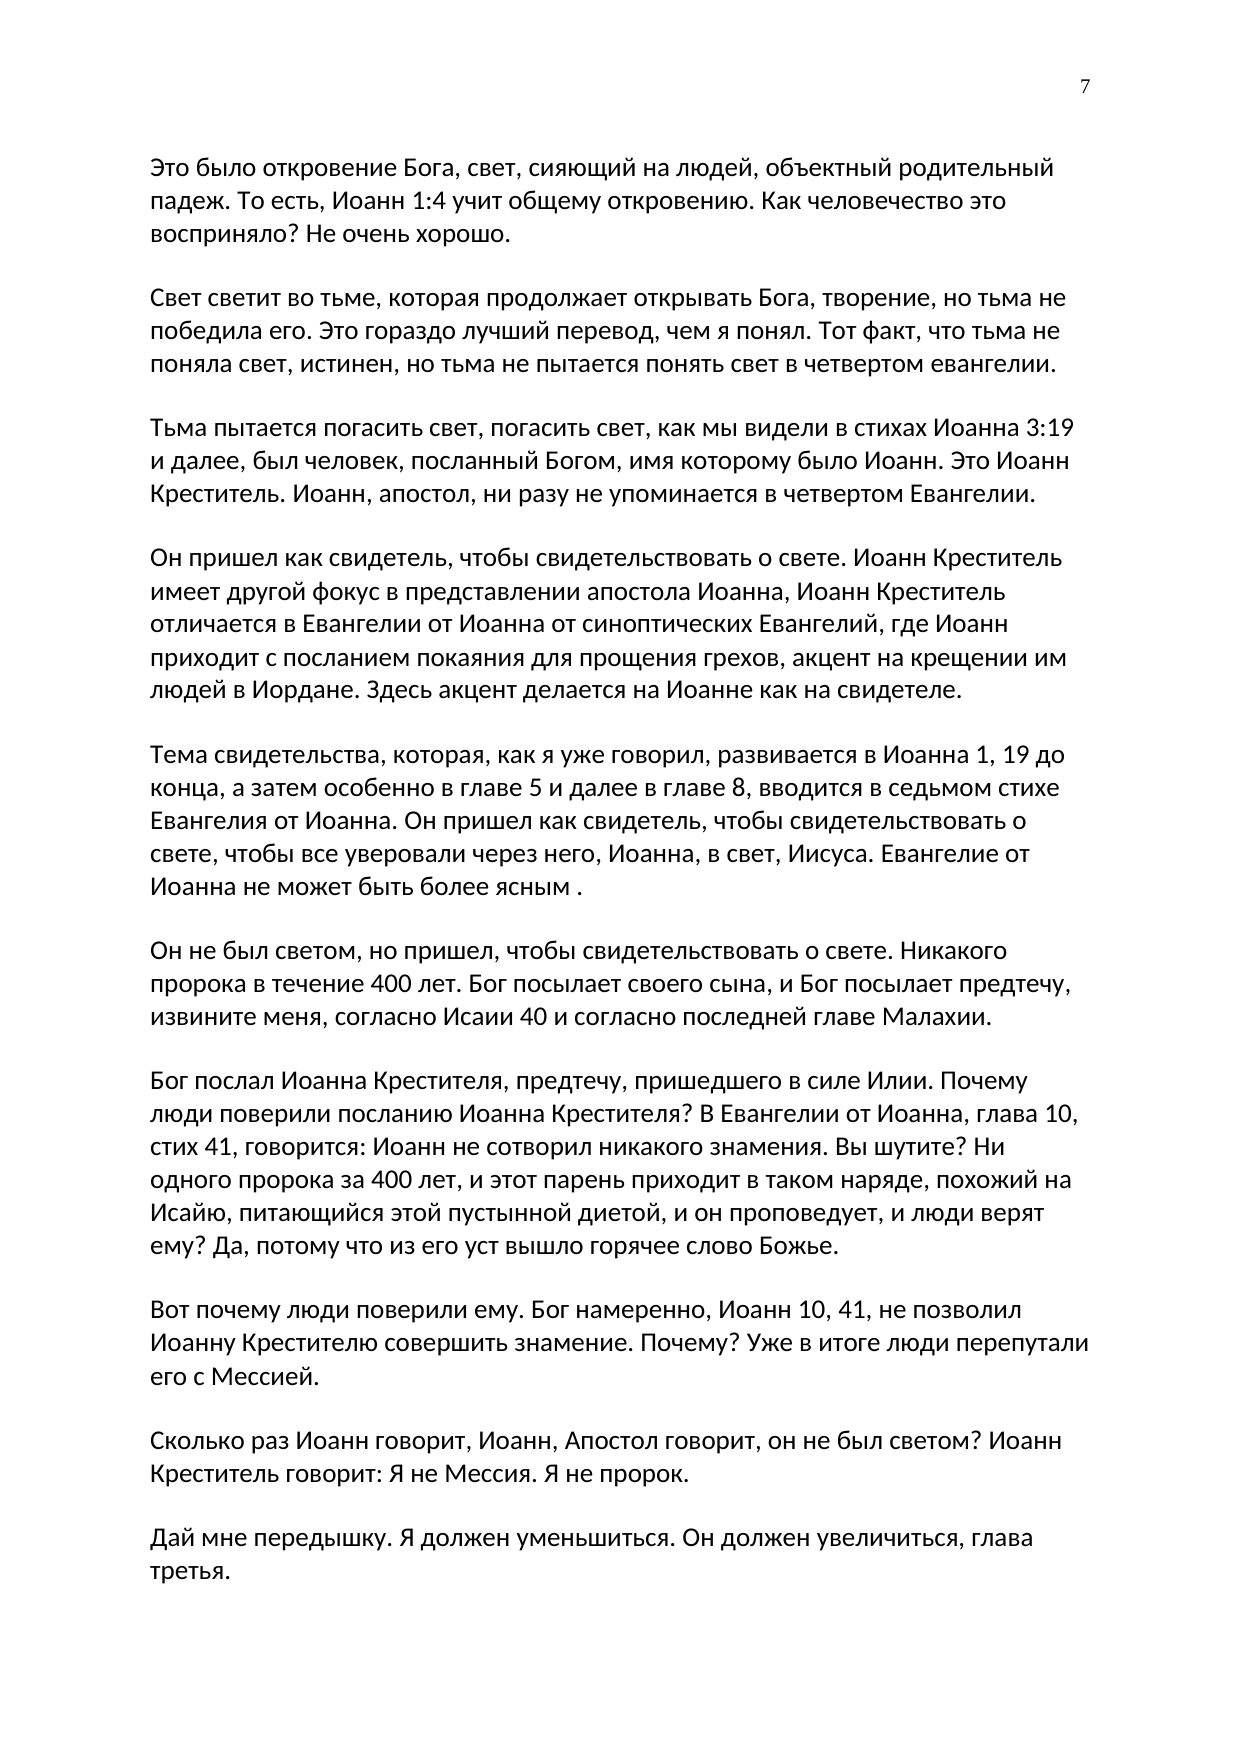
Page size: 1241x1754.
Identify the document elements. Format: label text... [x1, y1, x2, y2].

text Дай мне передышку. Я должен уменьшиться. Он должен увеличиться, глава третья. [150, 1520, 1090, 1586]
text Свет светит во тьме, которая продолжает открывать Бога, творение, но тьма не победила его. Это гораздо лучший перевод, чем я понял. Тот факт, что тьма не поняла свет, истинен, но тьма не пытается понять свет в четвертом евангелии. [150, 280, 1090, 379]
text Он пришел как свидетель, чтобы свидетельствовать о свете. Иоанн Креститель имеет другой фокус в представлении апостола Иоанна, Иоанн Креститель отличается в Евангелии от Иоанна от синоптических Евангелий, где Иоанн приходит с посланием покаяния для прощения грехов, акцент на крещении им людей в Иордане. Здесь акцент делается на Иоанне как на свидетеле. [150, 541, 1090, 706]
text Бог послал Иоанна Крестителя, предтечу, пришедшего в силе Илии. Почему люди поверили посланию Иоанна Крестителя? В Евангелии от Иоанна, глава 10, стих 41, говорится: Иоанн не сотворил никакого знамения. Вы шутите? Ни одного пророка за 400 лет, и этот парень приходит в таком наряде, похожий на Исайю, питающийся этой пустынной диетой, и он проповедует, и люди верят ему? Да, потому что из его уст вышло горячее слово Божье. [150, 1063, 1090, 1261]
text Это было откровение Бога, свет, сияющий на людей, объектный родительный падеж. То есть, Иоанн 1:4 учит общему откровению. Как человечество это восприняло? Не очень хорошо. [150, 150, 1090, 249]
text Сколько раз Иоанн говорит, Иоанн, Апостол говорит, он не был светом? Иоанн Креститель говорит: Я не Мессия. Я не пророк. [150, 1423, 1090, 1489]
text Вот почему люди поверили ему. Бог намеренно, Иоанн 10, 41, не позволил Иоанну Крестителю совершить знамение. Почему? Уже в итоге люди перепутали его с Мессией. [150, 1293, 1090, 1392]
text Тьма пытается погасить свет, погасить свет, как мы видели в стихах Иоанна 3:19 и далее, был человек, посланный Богом, имя которому было Иоанн. Это Иоанн Креститель. Иоанн, апостол, ни разу не упоминается в четвертом Евангелии. [150, 410, 1090, 509]
text Он не был светом, но пришел, чтобы свидетельствовать о свете. Никакого пророка в течение 400 лет. Бог посылает своего сына, и Бог посылает предтечу, извините меня, согласно Исаии 40 и согласно последней главе Малахии. [150, 933, 1090, 1032]
text Тема свидетельства, которая, как я уже говорил, развивается в Иоанна 1, 19 до конца, а затем особенно в главе 5 и далее в главе 8, вводится в седьмом стихе Евангелия от Иоанна. Он пришел как свидетель, чтобы свидетельствовать о свете, чтобы все уверовали через него, Иоанна, в свет, Иисуса. Евангелие от Иоанна не может быть более ясным . [150, 737, 1090, 902]
